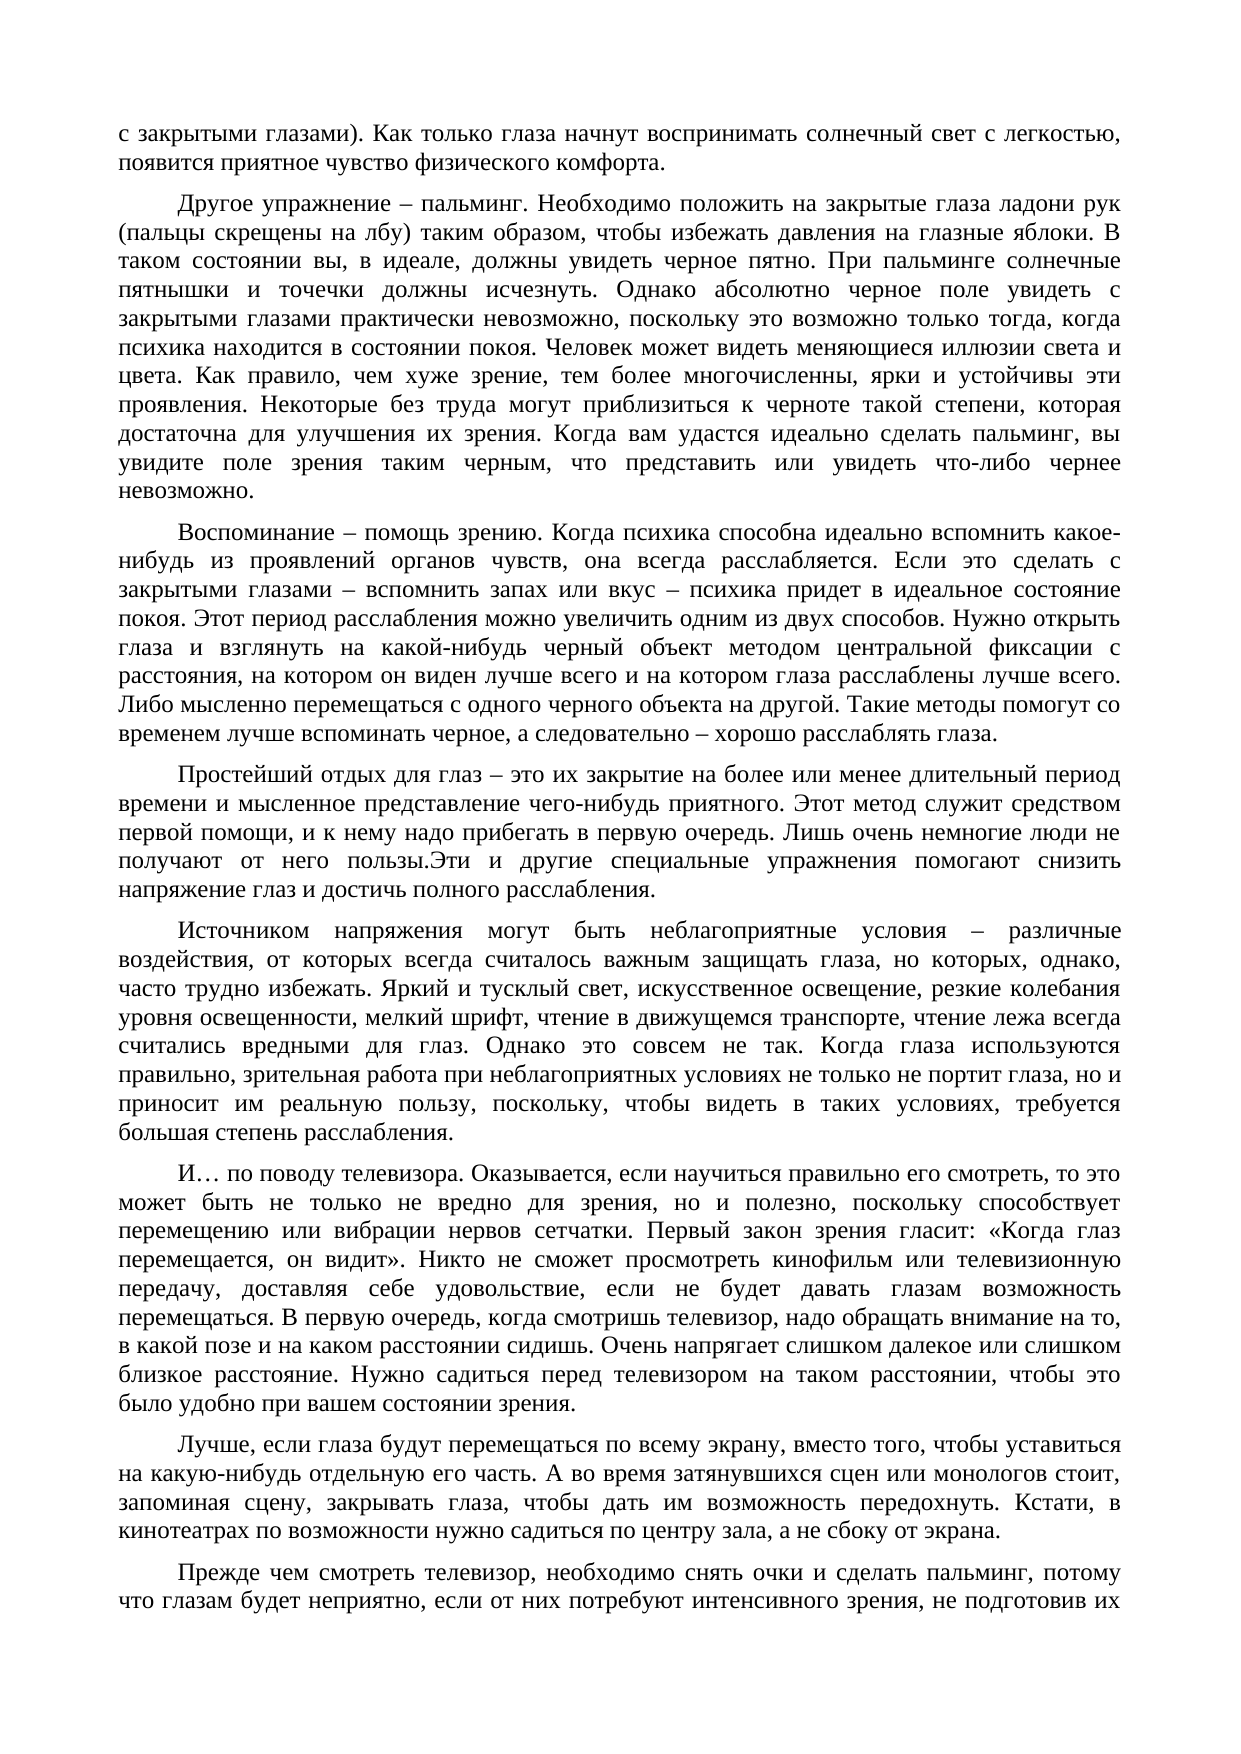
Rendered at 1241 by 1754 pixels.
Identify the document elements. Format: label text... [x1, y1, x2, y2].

text Другое упражнение – пальминг. Необходимо положить на закрытые глаза ладони рук (пальцы скрещены на лбу) таким образом, чтобы избежать давления на глазные яблоки. В таком состоянии вы, в идеале, должны увидеть черное пятно. При пальминге солнечные пятнышки и точечки должны исчезнуть. Однако абсолютно черное поле увидеть с закрытыми глазами практически невозможно, поскольку это возможно только тогда, когда психика находится в состоянии покоя. Человек может видеть меняющиеся иллюзии света и цвета. Как правило, чем хуже зрение, тем более многочисленны, ярки и устойчивы эти проявления. Некоторые без труда могут приблизиться к черноте такой степени, которая достаточна для улучшения их зрения. Когда вам удастся идеально сделать пальминг, вы увидите поле зрения таким черным, что представить или увидеть что-либо чернее невозможно. [118, 188, 1122, 504]
text Источником напряжения могут быть неблагоприятные условия – различные воздействия, от которых всегда считалось важным защищать глаза, но которых, однако, часто трудно избежать. Яркий и тусклый свет, искусственное освещение, резкие колебания уровня освещенности, мелкий шрифт, чтение в движущемся транспорте, чтение лежа всегда считались вредными для глаз. Однако это совсем не так. Когда глаза используются правильно, зрительная работа при неблагоприятных условиях не только не портит глаза, но и приносит им реальную пользу, поскольку, чтобы видеть в таких условиях, требуется большая степень расслабления. [118, 916, 1122, 1146]
text Простейший отдых для глаз – это их закрытие на более или менее длительный период времени и мысленное представление чего-нибудь приятного. Этот метод служит средством первой помощи, и к нему надо прибегать в первую очередь. Лишь очень немногие люди не получают от него пользы.Эти и другие специальные упражнения помогают снизить напряжение глаз и достичь полного расслабления. [118, 759, 1122, 903]
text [118, 1557, 1122, 1614]
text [118, 118, 1122, 176]
text Воспоминание – помощь зрению. Когда психика способна идеально вспомнить какое-нибудь из проявлений органов чувств, она всегда расслабляется. Если это сделать с закрытыми глазами – вспомнить запах или вкус – психика придет в идеальное состояние покоя. Этот период расслабления можно увеличить одним из двух способов. Нужно открыть глаза и взглянуть на какой-нибудь черный объект методом центральной фиксации с расстояния, на котором он виден лучше всего и на котором глаза расслаблены лучше всего. Либо мысленно перемещаться с одного черного объекта на другой. Такие методы помогут со временем лучше вспоминать черное, а следовательно – хорошо расслаблять глаза. [118, 517, 1122, 747]
text И… по поводу телевизора. Оказывается, если научиться правильно его смотреть, то это может быть не только не вредно для зрения, но и полезно, поскольку способствует перемещению или вибрации нервов сетчатки. Первый закон зрения гласит: «Когда глаз перемещается, он видит». Никто не сможет просмотреть кинофильм или телевизионную передачу, доставляя себе удовольствие, если не будет давать глазам возможность перемещаться. В первую очередь, когда смотришь телевизор, надо обращать внимание на то, в какой позе и на каком расстоянии сидишь. Очень напрягает слишком далекое или слишком близкое расстояние. Нужно садиться перед телевизором на таком расстоянии, чтобы это было удобно при вашем состоянии зрения. [118, 1158, 1122, 1417]
text Лучше, если глаза будут перемещаться по всему экрану, вместо того, чтобы уставиться на какую-нибудь отдельную его часть. А во время затянувшихся сцен или монологов стоит, запоминая сцену, закрывать глаза, чтобы дать им возможность передохнуть. Кстати, в кинотеатрах по возможности нужно садиться по центру зала, а не сбоку от экрана. [118, 1429, 1122, 1544]
